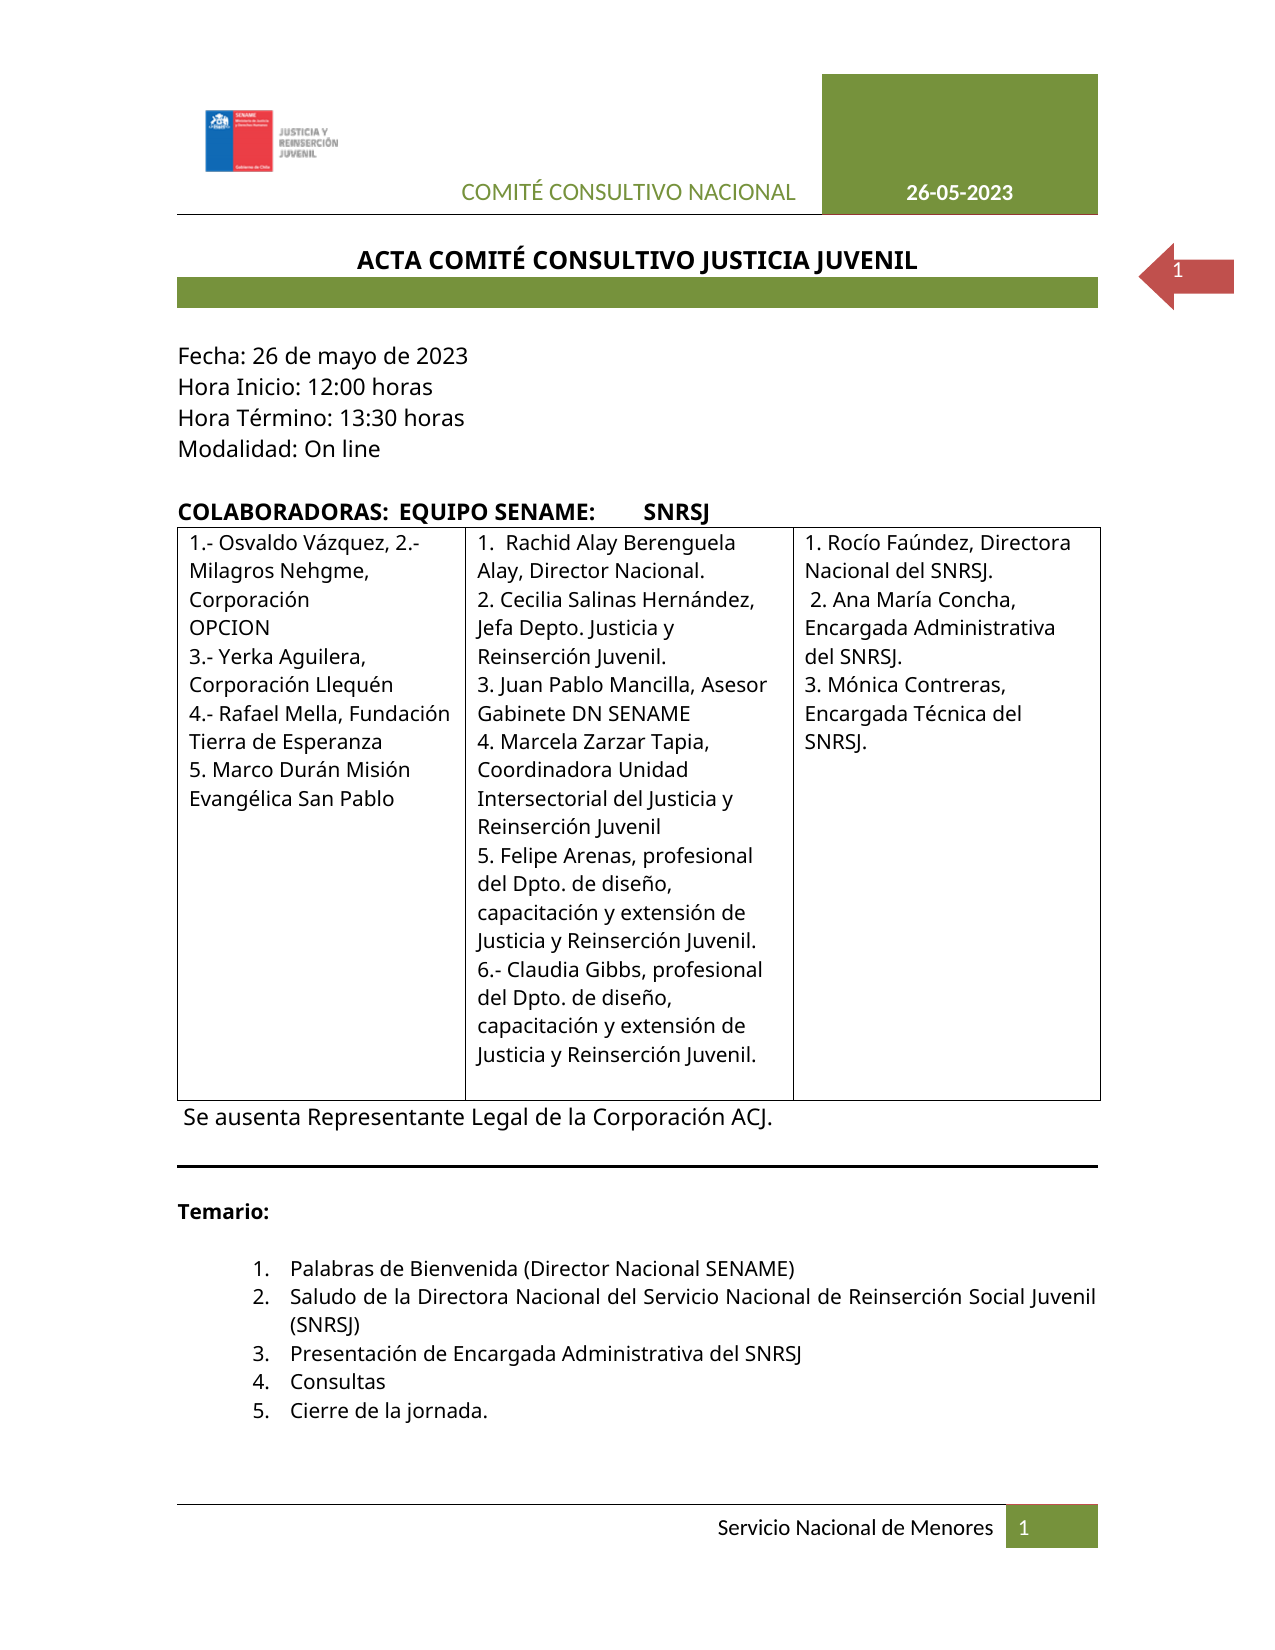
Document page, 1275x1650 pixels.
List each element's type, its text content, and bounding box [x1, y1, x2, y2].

picture [189, 81, 349, 201]
table_header 1. Rocío Faúndez, Directora Nacional del SNRSJ. 2. Ana María Concha, Encargada Administrativa del SNRSJ. 3. Mónica Contreras, Encargada Técnica del SNRSJ. [794, 528, 1100, 1100]
table_header 1. Rachid Alay Berenguela Alay, Director Nacional. 2. Cecilia Salinas Hernández, Jefa Depto. Justicia y Reinserción Juvenil. 3. Juan Pablo Mancilla, Asesor Gabinete DN SENAME 4. Marcela Zarzar Tapia, Coordinadora Unidad Intersectorial del Justicia y Reinserción Juvenil 5. Felipe Arenas, profesional del Dpto. de diseño, capacitación y extensión de Justicia y Reinserción Juvenil. 6.- Claudia Gibbs, profesional del Dpto. de diseño, capacitación y extensión de Justicia y Reinserción Juvenil. [466, 528, 793, 1100]
list Palabras de Bienvenida (Director Nacional SENAME) [252, 1254, 1098, 1282]
text Fecha: 26 de mayo de 2023 [177, 339, 1098, 371]
list Consultas [252, 1367, 1098, 1396]
text Modalidad: On line [177, 433, 1098, 464]
list Presentación de Encargada Administrativa del SNRSJ [252, 1339, 1098, 1367]
text ACTA COMITÉ CONSULTIVO JUSTICIA JUVENIL [177, 243, 1098, 277]
text Hora Término: 13:30 horas [177, 402, 1098, 433]
text Temario: [177, 1197, 1098, 1225]
text Hora Inicio: 12:00 horas [177, 371, 1098, 402]
text Se ausenta Representante Legal de la Corporación ACJ. [177, 1101, 1098, 1132]
text COLABORADORAS: EQUIPO SENAME: SNRSJ [177, 496, 1098, 527]
list Saludo de la Directora Nacional del Servicio Nacional de Reinserción Social Juvenil (SNRSJ) [252, 1282, 1098, 1339]
list Cierre de la jornada. [252, 1396, 1098, 1424]
table_header 1.- Osvaldo Vázquez, 2.- Milagros Nehgme, Corporación OPCION 3.- Yerka Aguilera, Corporación Llequén 4.- Rafael Mella, Fundación Tierra de Esperanza 5. Marco Durán Misión Evangélica San Pablo [178, 528, 465, 1100]
